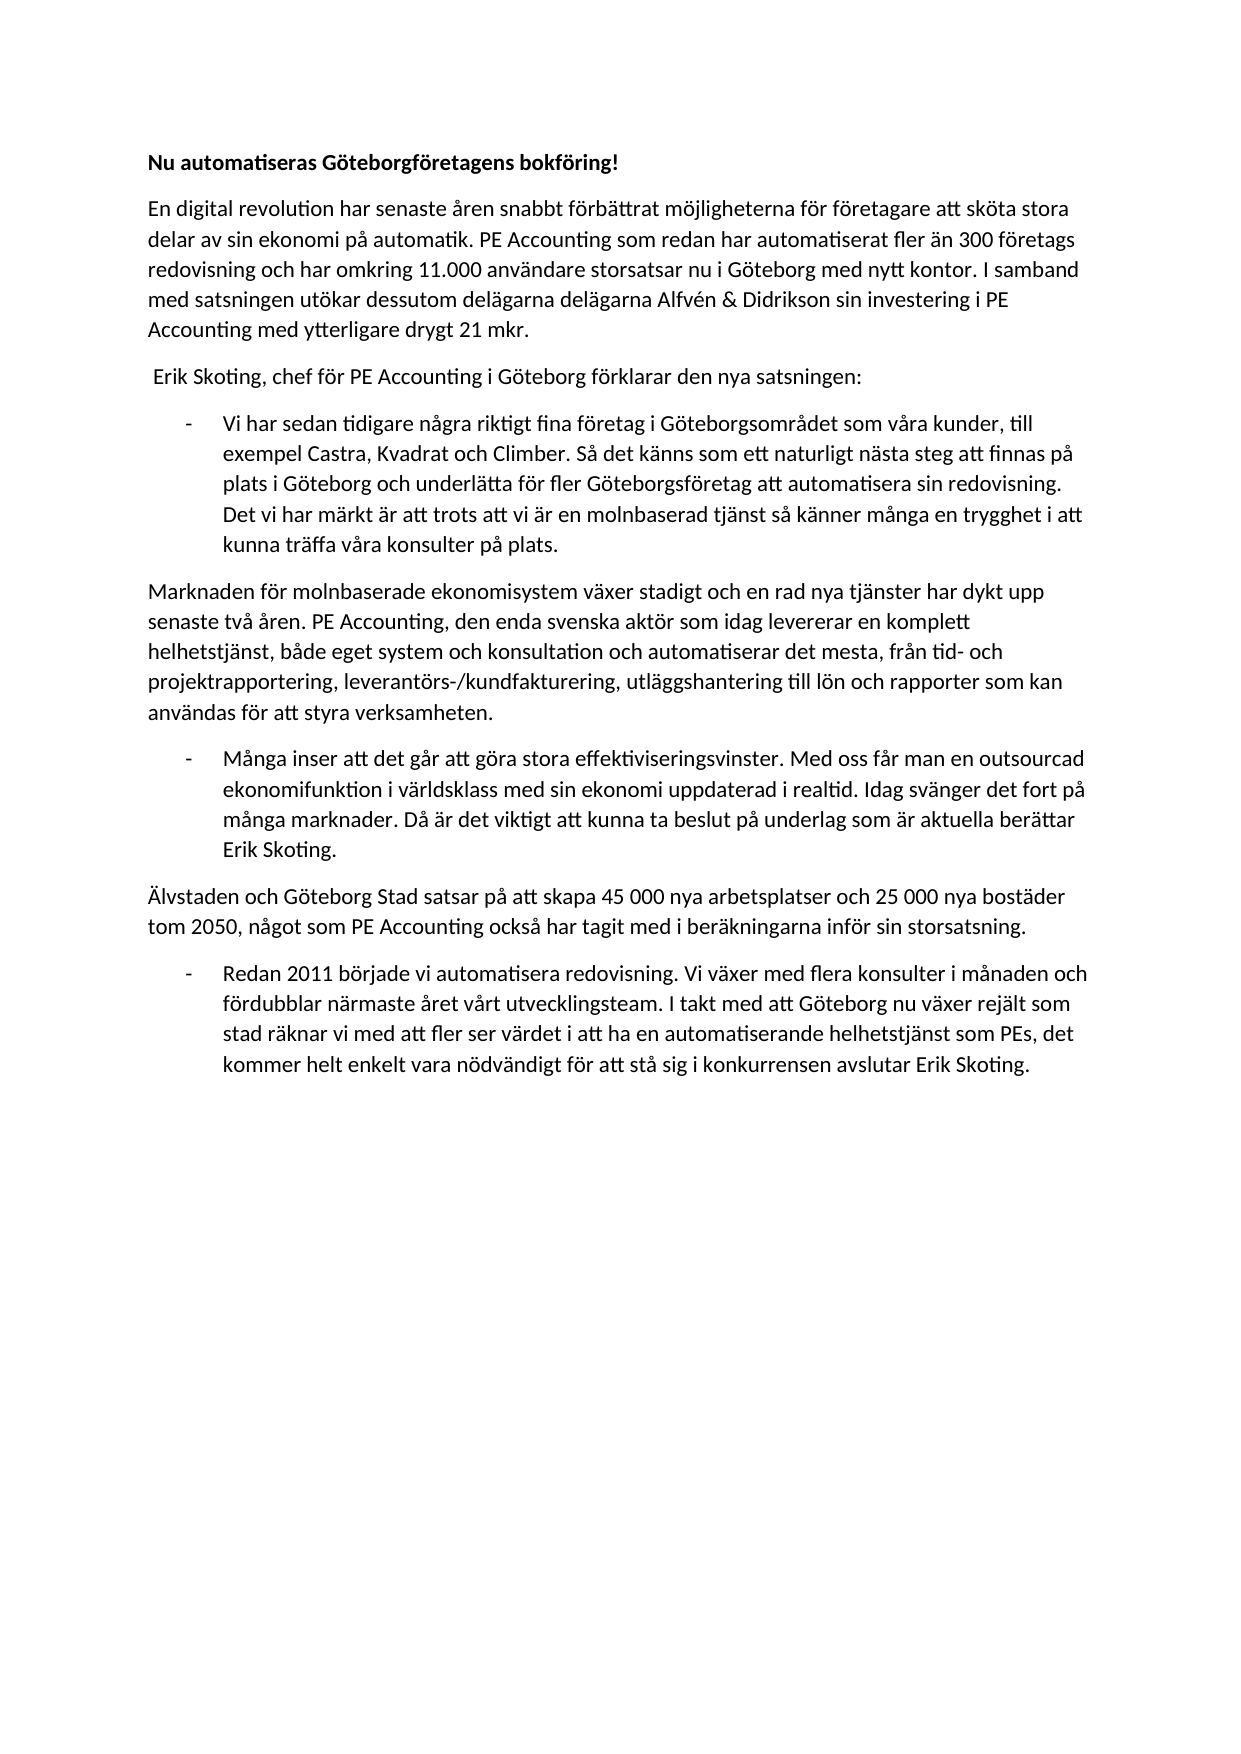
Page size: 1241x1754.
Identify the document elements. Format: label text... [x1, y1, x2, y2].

text Nu automatiseras Göteborgföretagens bokföring! [148, 148, 1093, 176]
text Marknaden för molnbaserade ekonomisystem växer stadigt och en rad nya tjänster har dykt upp senaste två åren. PE Accounting, den enda svenska aktör som idag levererar en komplett helhetstjänst, både eget system och konsultation och automatiserar det mesta, från tid- och projektrapportering, leverantörs-/kundfakturering, utläggshantering till lön och rapporter som kan användas för att styra verksamheten. [148, 577, 1093, 726]
text Älvstaden och Göteborg Stad satsar på att skapa 45 000 nya arbetsplatser och 25 000 nya bostäder tom 2050, något som PE Accounting också har tagit med i beräkningarna inför sin storsatsning. [148, 882, 1093, 940]
list Många inser att det går att göra stora effektiviseringsvinster. Med oss får man en outsourcad ekonomifunktion i världsklass med sin ekonomi uppdaterad i realtid. Idag svänger det fort på många marknader. Då är det viktigt att kunna ta beslut på underlag som är aktuella berättar Erik Skoting. [185, 744, 1093, 863]
text En digital revolution har senaste åren snabbt förbättrat möjligheterna för företagare att sköta stora delar av sin ekonomi på automatik. PE Accounting som redan har automatiserat fler än 300 företags redovisning och har omkring 11.000 användare storsatsar nu i Göteborg med nytt kontor. I samband med satsningen utökar dessutom delägarna delägarna Alfvén & Didrikson sin investering i PE Accounting med ytterligare drygt 21 mkr. [148, 194, 1093, 343]
list Redan 2011 började vi automatisera redovisning. Vi växer med flera konsulter i månaden och fördubblar närmaste året vårt utvecklingsteam. I takt med att Göteborg nu växer rejält som stad räknar vi med att fler ser värdet i att ha en automatiserande helhetstjänst som PEs, det kommer helt enkelt vara nödvändigt för att stå sig i konkurrensen avslutar Erik Skoting. [185, 959, 1093, 1078]
text Erik Skoting, chef för PE Accounting i Göteborg förklarar den nya satsningen: [148, 362, 1093, 390]
list Vi har sedan tidigare några riktigt fina företag i Göteborgsområdet som våra kunder, till exempel Castra, Kvadrat och Climber. Så det känns som ett naturligt nästa steg att finnas på plats i Göteborg och underlätta för fler Göteborgsföretag att automatisera sin redovisning. Det vi har märkt är att trots att vi är en molnbaserad tjänst så känner många en trygghet i att kunna träffa våra konsulter på plats. [185, 409, 1093, 558]
